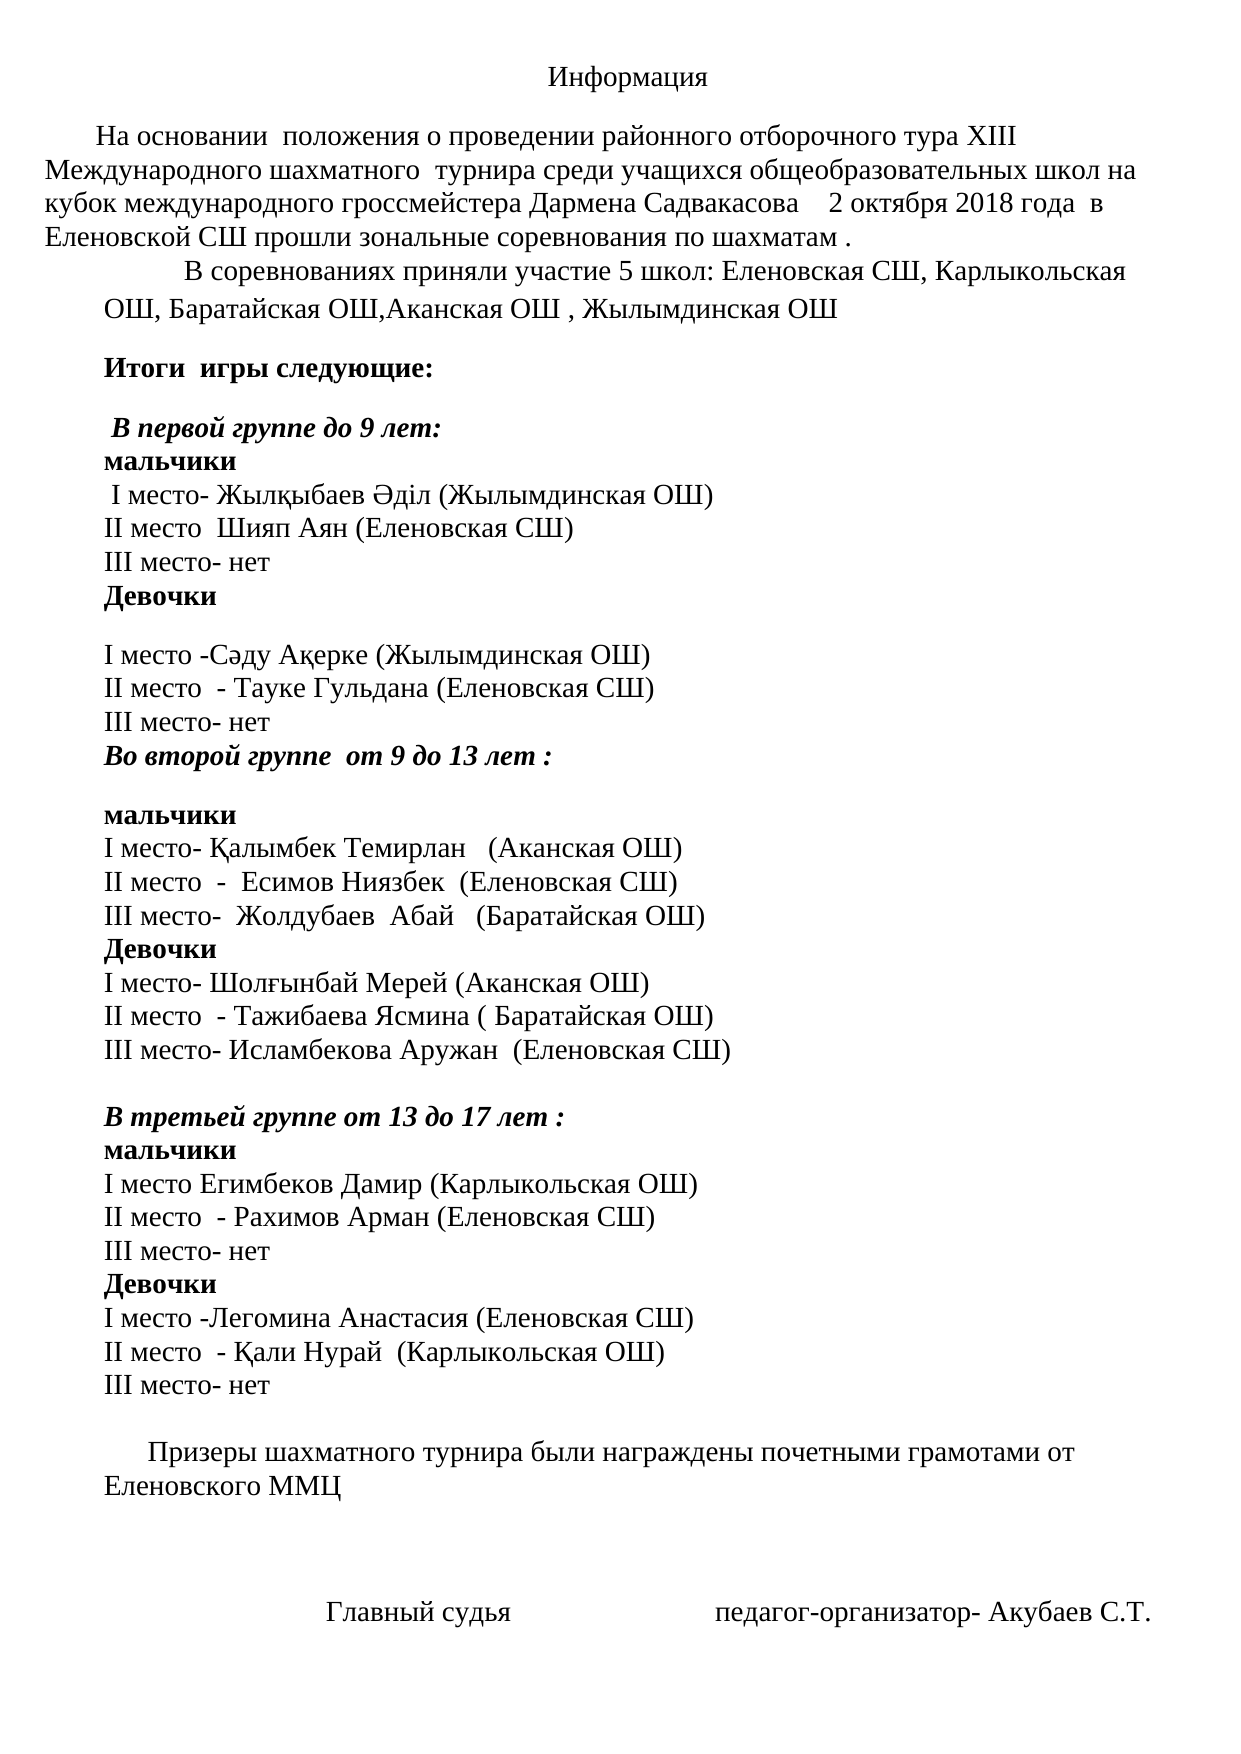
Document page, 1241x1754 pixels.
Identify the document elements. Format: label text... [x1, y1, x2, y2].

text ІІІ место- нет [103, 704, 1152, 738]
text мальчики [103, 797, 1152, 831]
text І место- Жылқыбаев Әділ (Жылымдинская ОШ) [103, 477, 1152, 511]
text Девочки [103, 1267, 1152, 1300]
text ІІІ место- нет [103, 1233, 1152, 1267]
text ІІ место - Есимов Ниязбек (Еленовская СШ) [103, 864, 1152, 898]
text Итоги игры следующие: [103, 351, 1152, 384]
text ІІІ место- Исламбекова Аружан (Еленовская СШ) [103, 1032, 1152, 1065]
text Главный судья педагог-организатор- Акубаев С.Т. [103, 1594, 1152, 1628]
text Призеры шахматного турнира были награждены почетными грамотами от Еленовского ММЦ [103, 1434, 1152, 1501]
text мальчики [103, 1132, 1152, 1166]
text ІІІ место- нет [103, 1367, 1152, 1401]
text Во второй группе от 9 до 13 лет : [103, 738, 1152, 771]
text ІІІ место- Жолдубаев Абай (Баратайская ОШ) [103, 898, 1152, 931]
text ІІ место Шияп Аян (Еленовская СШ) [103, 511, 1152, 544]
text В соревнованиях приняли участие 5 школ: Еленовская СШ, Карлыкольская ОШ, Баратайская ОШ,Аканская ОШ , Жылымдинская ОШ [103, 253, 1152, 325]
text ІІ место - Тауке Гульдана (Еленовская СШ) [103, 671, 1152, 704]
text І место Егимбеков Дамир (Карлыкольская ОШ) [103, 1166, 1152, 1199]
text ІІІ место- нет [103, 544, 1152, 578]
text І место- Қалымбек Темирлан (Аканская ОШ) [103, 831, 1152, 864]
text Девочки [103, 931, 1152, 965]
text На основании положения о проведении районного отборочного тура XIII Международного шахматного турнира среди учащихся общеобразовательных школ на кубок международного гроссмейстера Дармена Садвакасова 2 октября 2018 года в Еленовской СШ прошли зональные соревнования по шахматам . [44, 118, 1152, 253]
text І место -Сәду Ақерке (Жылымдинская ОШ) [103, 637, 1152, 671]
text ІІ место - Қали Нурай (Карлыкольская ОШ) [103, 1334, 1152, 1367]
text В третьей группе от 13 до 17 лет : [103, 1099, 1152, 1132]
text І место- Шолғынбай Мерей (Аканская ОШ) [103, 965, 1152, 998]
text мальчики [103, 443, 1152, 477]
text Девочки [103, 578, 1152, 611]
text Информация [103, 59, 1152, 93]
text ІІ место - Рахимов Арман (Еленовская СШ) [103, 1199, 1152, 1233]
text ІІ место - Тажибаева Ясмина ( Баратайская ОШ) [103, 998, 1152, 1032]
text І место -Легомина Анастасия (Еленовская СШ) [103, 1300, 1152, 1334]
text В первой группе до 9 лет: [103, 410, 1152, 443]
